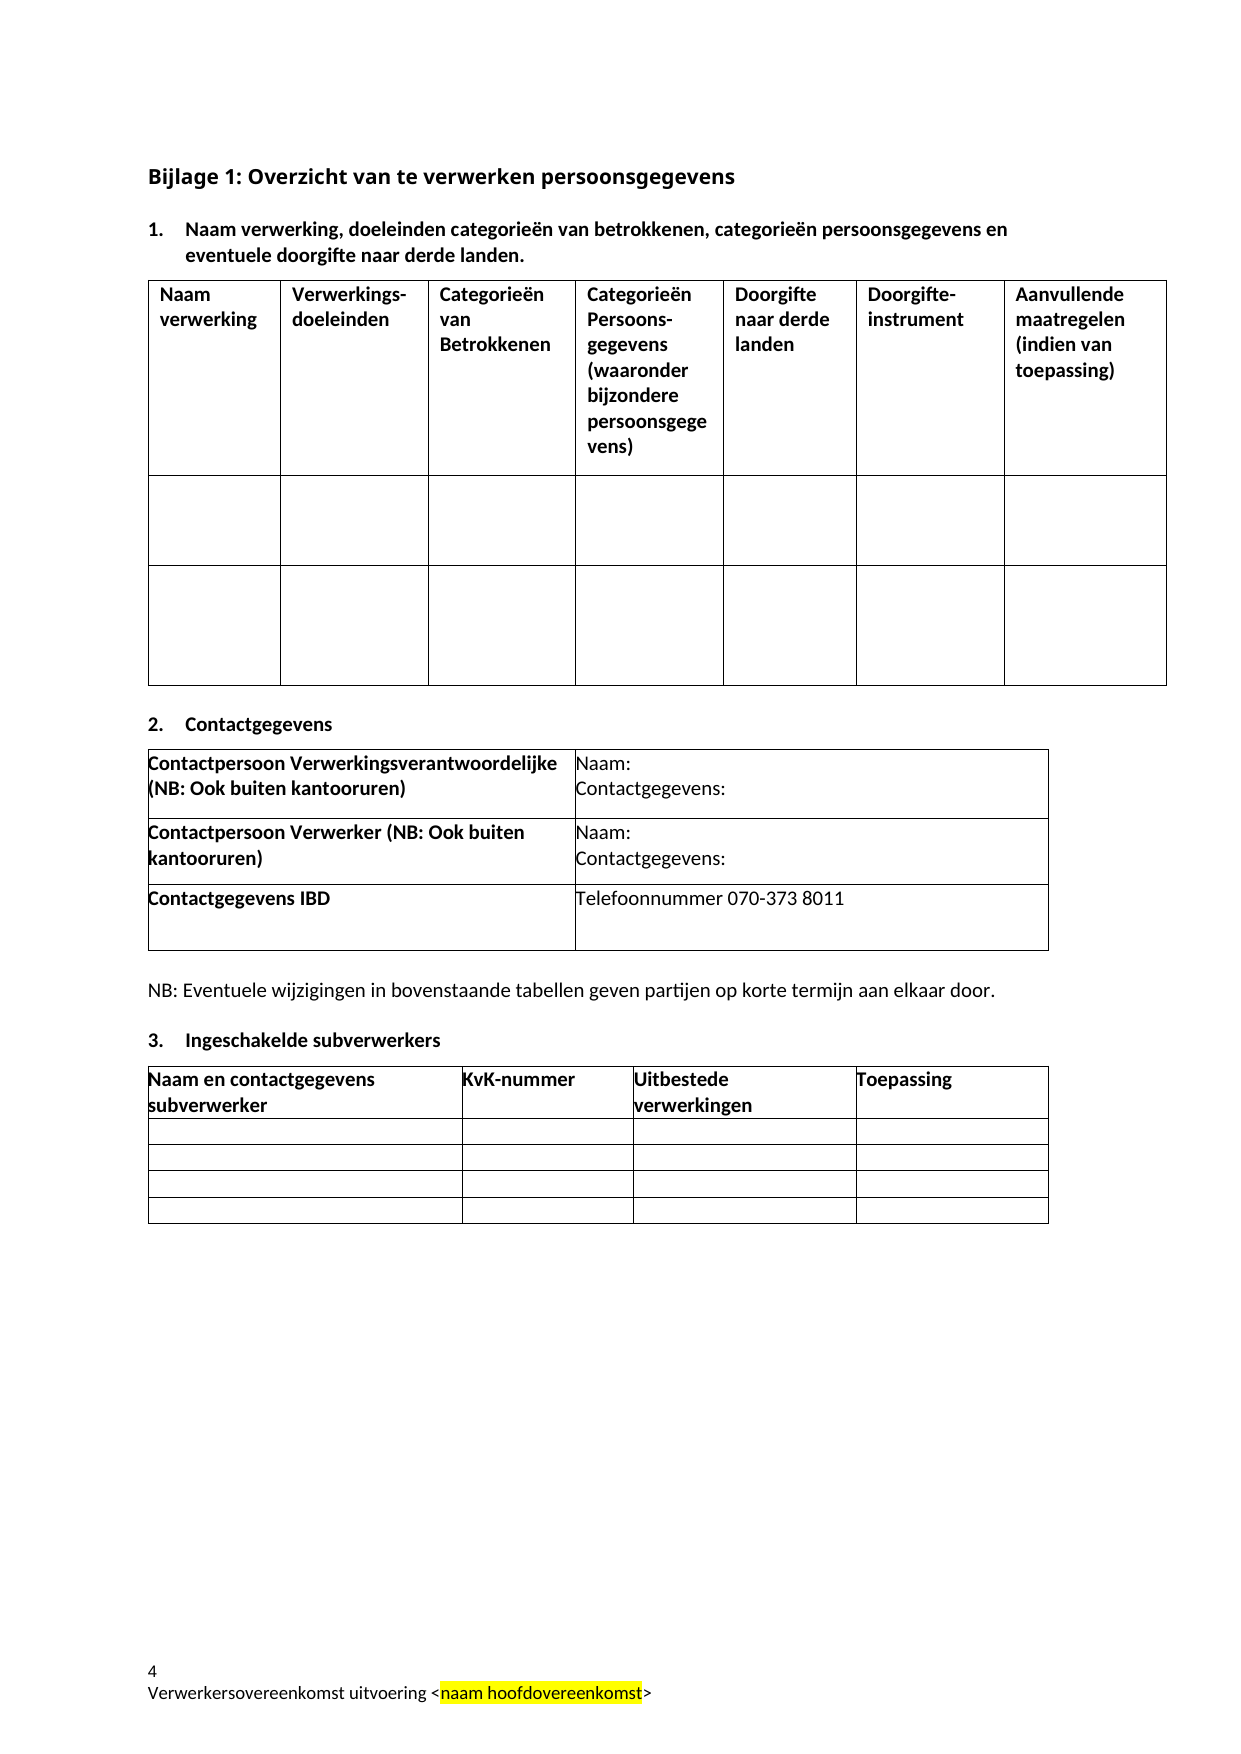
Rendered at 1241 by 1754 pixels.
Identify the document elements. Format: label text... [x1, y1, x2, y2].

table_header Naam: Contactgegevens: [576, 750, 1048, 818]
table_cell [463, 1145, 633, 1170]
table_cell [281, 476, 428, 565]
list Ingeschakelde subverwerkers [148, 1028, 1092, 1053]
text NB: Eventuele wijzigingen in bovenstaande tabellen geven partijen op korte termijn aan elkaar door. [148, 977, 1092, 1002]
table_cell [634, 1119, 856, 1144]
table_cell [857, 1119, 1048, 1144]
table_cell [634, 1171, 856, 1197]
table_cell [576, 566, 723, 685]
table_cell [281, 566, 428, 685]
table_cell Contactpersoon Verwerker (NB: Ook buiten kantooruren) [149, 819, 575, 884]
table_cell [149, 476, 280, 565]
table_cell [149, 1145, 462, 1170]
list Naam verwerking, doeleinden categorieën van betrokkenen, categorieën persoonsgegevens en eventuele doorgifte naar derde landen. [148, 216, 1092, 267]
table_cell [429, 476, 575, 565]
table_header Aanvullende maatregelen (indien van toepassing) [1005, 281, 1166, 475]
table_cell [463, 1198, 633, 1223]
table_cell [634, 1198, 856, 1223]
table_cell [857, 1145, 1048, 1170]
subtitle Bijlage 1: Overzicht van te verwerken persoonsgegevens [148, 162, 1092, 191]
table_cell Naam: Contactgegevens: [576, 819, 1048, 884]
table_cell [429, 566, 575, 685]
table_cell [149, 1171, 462, 1197]
table_header KvK-nummer [463, 1067, 633, 1117]
table_header Toepassing [857, 1067, 1048, 1117]
table_cell [724, 476, 856, 565]
table_cell [576, 476, 723, 565]
table_header Doorgifte naar derde landen [724, 281, 856, 475]
table_header Contactpersoon Verwerkingsverantwoordelijke (NB: Ook buiten kantooruren) [149, 750, 575, 818]
table_header Naam en contactgegevens subverwerker [149, 1067, 462, 1117]
table_header Categorieën van Betrokkenen [429, 281, 575, 475]
table_cell [857, 1171, 1048, 1197]
table_header Naam verwerking [149, 281, 280, 475]
table_cell [463, 1171, 633, 1197]
table_cell [857, 476, 1004, 565]
table_cell [1005, 566, 1166, 685]
table_header Verwerkings-doeleinden [281, 281, 428, 475]
table_cell [149, 1119, 462, 1144]
table_cell [634, 1145, 856, 1170]
table_cell [149, 1198, 462, 1223]
table_header Categorieën Persoons-gegevens (waaronder bijzondere persoonsgegevens) [576, 281, 723, 475]
table_cell [857, 1198, 1048, 1223]
table_cell [149, 566, 280, 685]
list Contactgegevens [148, 711, 1092, 737]
table_cell [857, 566, 1004, 685]
table_header Doorgifte-instrument [857, 281, 1004, 475]
table_cell [724, 566, 856, 685]
table_header Uitbestede verwerkingen [634, 1067, 856, 1117]
table_cell [463, 1119, 633, 1144]
table_cell [1005, 476, 1166, 565]
table_cell Contactgegevens IBD [149, 885, 575, 950]
table_cell Telefoonnummer 070-373 8011 [576, 885, 1048, 950]
